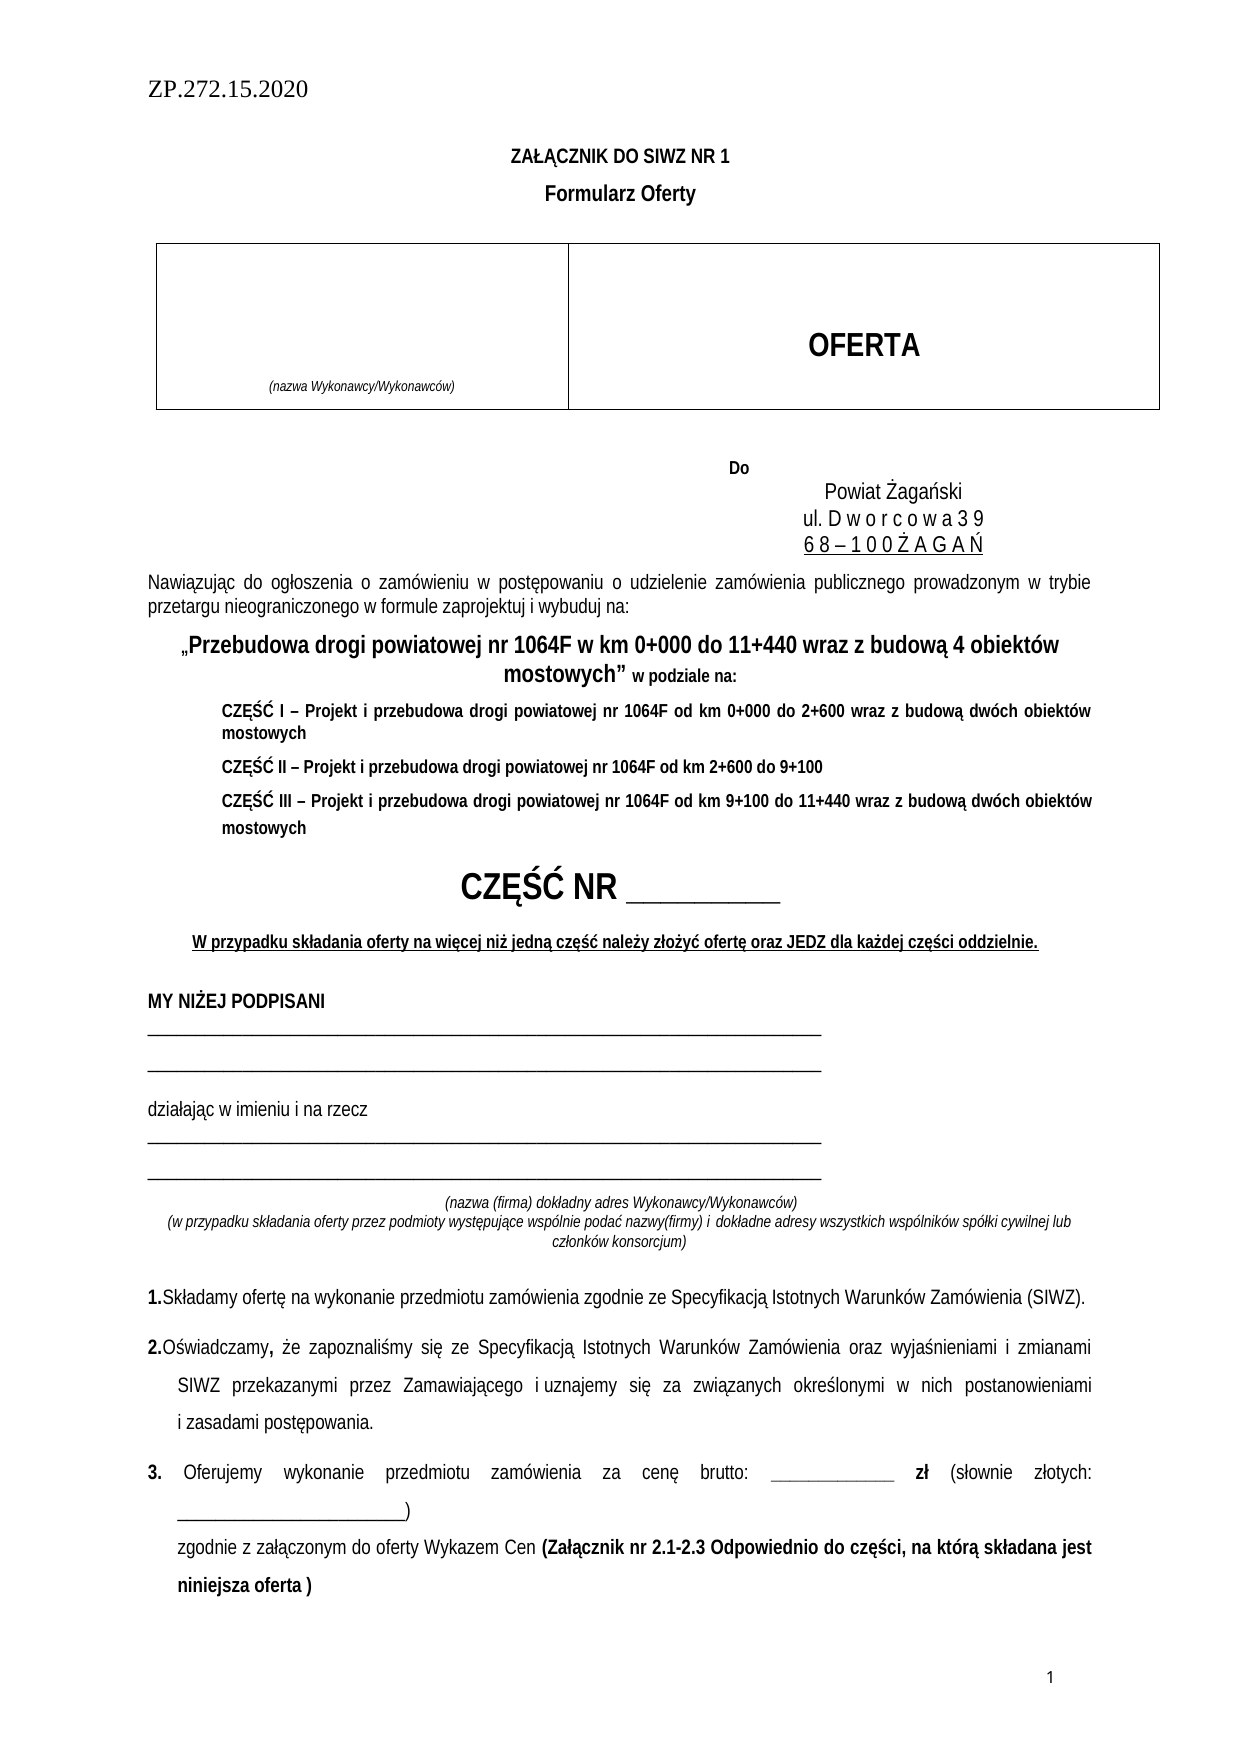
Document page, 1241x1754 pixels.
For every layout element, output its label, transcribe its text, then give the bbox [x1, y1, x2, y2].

text CZĘŚĆ NR _________ [148, 864, 1092, 907]
text _______________________________________________________________________ [148, 1049, 1092, 1073]
text CZĘŚĆ II – Projekt i przebudowa drogi powiatowej nr 1064F od km 2+600 do 9+100 [222, 756, 1092, 777]
text ul. D w o r c o w a 3 9 [148, 505, 1092, 531]
text 3. Oferujemy wykonanie przedmiotu zamówienia za cenę brutto: _____________ zł (słownie złotych: ________________________) [148, 1449, 1092, 1524]
text _______________________________________________________________________ [148, 1157, 1092, 1181]
text Nawiązując do ogłoszenia o zamówieniu w postępowaniu o udzielenie zamówienia publicznego prowadzonym w trybie przetargu nieograniczonego w formule zaprojektuj i wybuduj na: [148, 570, 1092, 618]
text W przypadku składania oferty na więcej niż jedną część należy złożyć ofertę oraz JEDZ dla każdej części oddzielnie. [192, 931, 1092, 952]
text (w przypadku składania oferty przez podmioty występujące wspólnie podać nazwy(firmy) i dokładne adresy wszystkich wspólników spółki cywilnej lub członków konsorcjum) [148, 1212, 1092, 1251]
list Oświadczamy, że zapoznaliśmy się ze Specyfikacją Istotnych Warunków Zamówienia oraz wyjaśnieniami i zmianami SIWZ przekazanymi przez Zamawiającego i uznajemy się za związanych określonymi w nich postanowieniami i zasadami postępowania. [148, 1324, 1092, 1437]
list Składamy ofertę na wykonanie przedmiotu zamówienia zgodnie ze Specyfikacją Istotnych Warunków Zamówienia (SIWZ). [148, 1274, 1092, 1312]
text MY NIŻEJ PODPISANI [148, 989, 1092, 1013]
text CZĘŚĆ I – Projekt i przebudowa drogi powiatowej nr 1064F od km 0+000 do 2+600 wraz z budową dwóch obiektów mostowych [222, 700, 1092, 743]
title Powiat Żagański [148, 478, 1092, 505]
text 6 8 – 1 0 0 Ż A G A Ń [148, 531, 1092, 557]
text Formularz Oferty [148, 180, 1092, 206]
text (nazwa (firma) dokładny adres Wykonawcy/Wykonawców) [148, 1193, 1092, 1212]
text ZAŁĄCZNIK DO SIWZ NR 1 [148, 143, 1092, 167]
text CZĘŚĆ III – Projekt i przebudowa drogi powiatowej nr 1064F od km 9+100 do 11+440 wraz z budową dwóch obiektów mostowych [222, 790, 1092, 840]
table_header OFERTA [569, 244, 1159, 409]
text _______________________________________________________________________ [148, 1121, 1092, 1145]
table_header (nazwa Wykonawcy/Wykonawców) [157, 244, 568, 409]
text „Przebudowa drogi powiatowej nr 1064F w km 0+000 do 11+440 wraz z budową 4 obiektów mostowych” w podziale na: [148, 630, 1092, 688]
text _______________________________________________________________________ [148, 1013, 1092, 1037]
text zgodnie z załączonym do oferty Wykazem Cen (Załącznik nr 2.1-2.3 Odpowiednio do części, na którą składana jest niniejsza oferta ) [177, 1524, 1092, 1599]
text działając w imieniu i na rzecz [148, 1097, 1092, 1121]
text Do [729, 457, 1090, 478]
